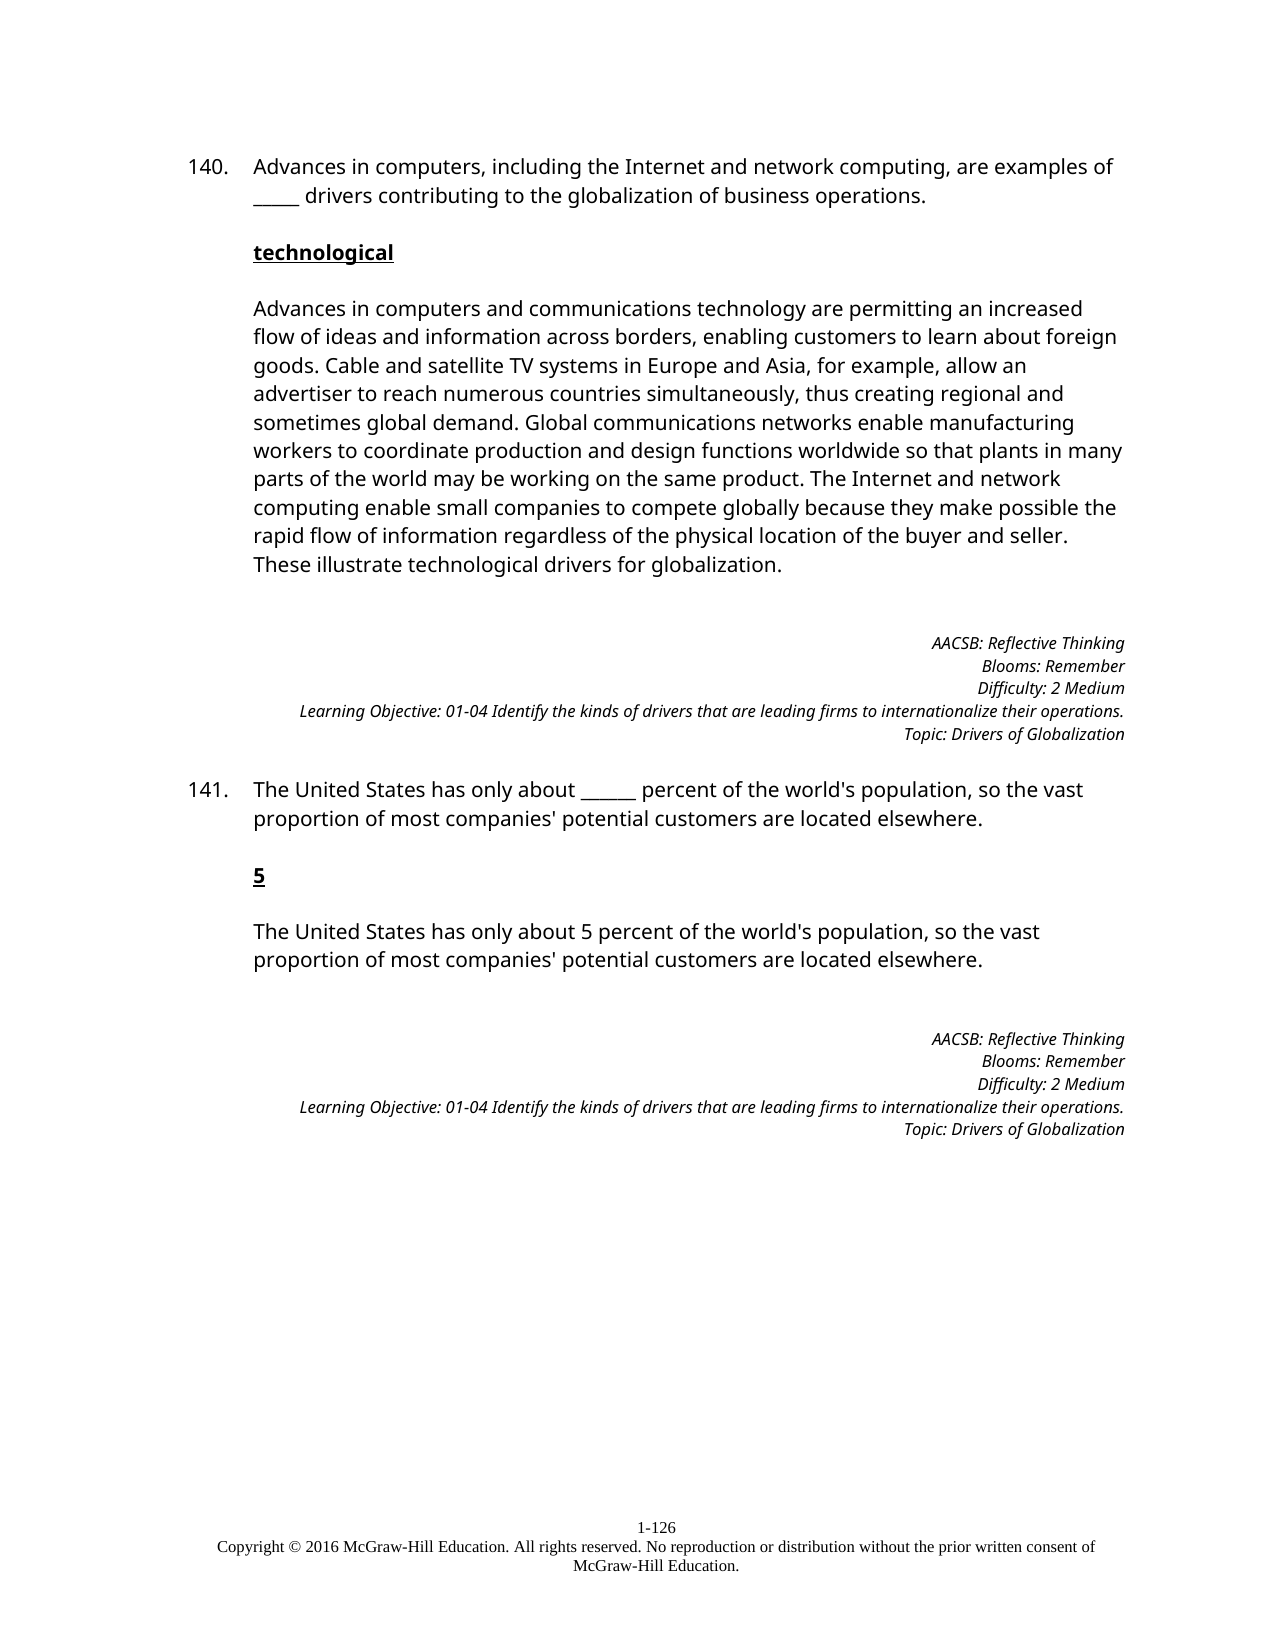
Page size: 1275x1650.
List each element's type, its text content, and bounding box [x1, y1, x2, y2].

table_header 141. [188, 776, 253, 1002]
table_header The United States has only about ______ percent of the world's population, so the vast proportion of most companies' potential customers are located elsewhere. 5 The United States has only about 5 percent of the world's population, so the vast proportion of most companies' potential customers are located elsewhere. [253, 776, 1125, 1002]
table_header Advances in computers, including the Internet and network computing, are examples of _____ drivers contributing to the globalization of business operations. technological Advances in computers and communications technology are permitting an increased flow of ideas and information across borders, enabling customers to learn about foreign goods. Cable and satellite TV systems in Europe and Asia, for example, allow an advertiser to reach numerous countries simultaneously, thus creating regional and sometimes global demand. Global communications networks enable manufacturing workers to coordinate production and design functions worldwide so that plants in many parts of the world may be working on the same product. The Internet and network computing enable small companies to compete globally because they make possible the rapid flow of information regardless of the physical location of the buyer and seller. These illustrate technological drivers for globalization. [253, 153, 1125, 606]
table_header 140. [188, 153, 253, 606]
